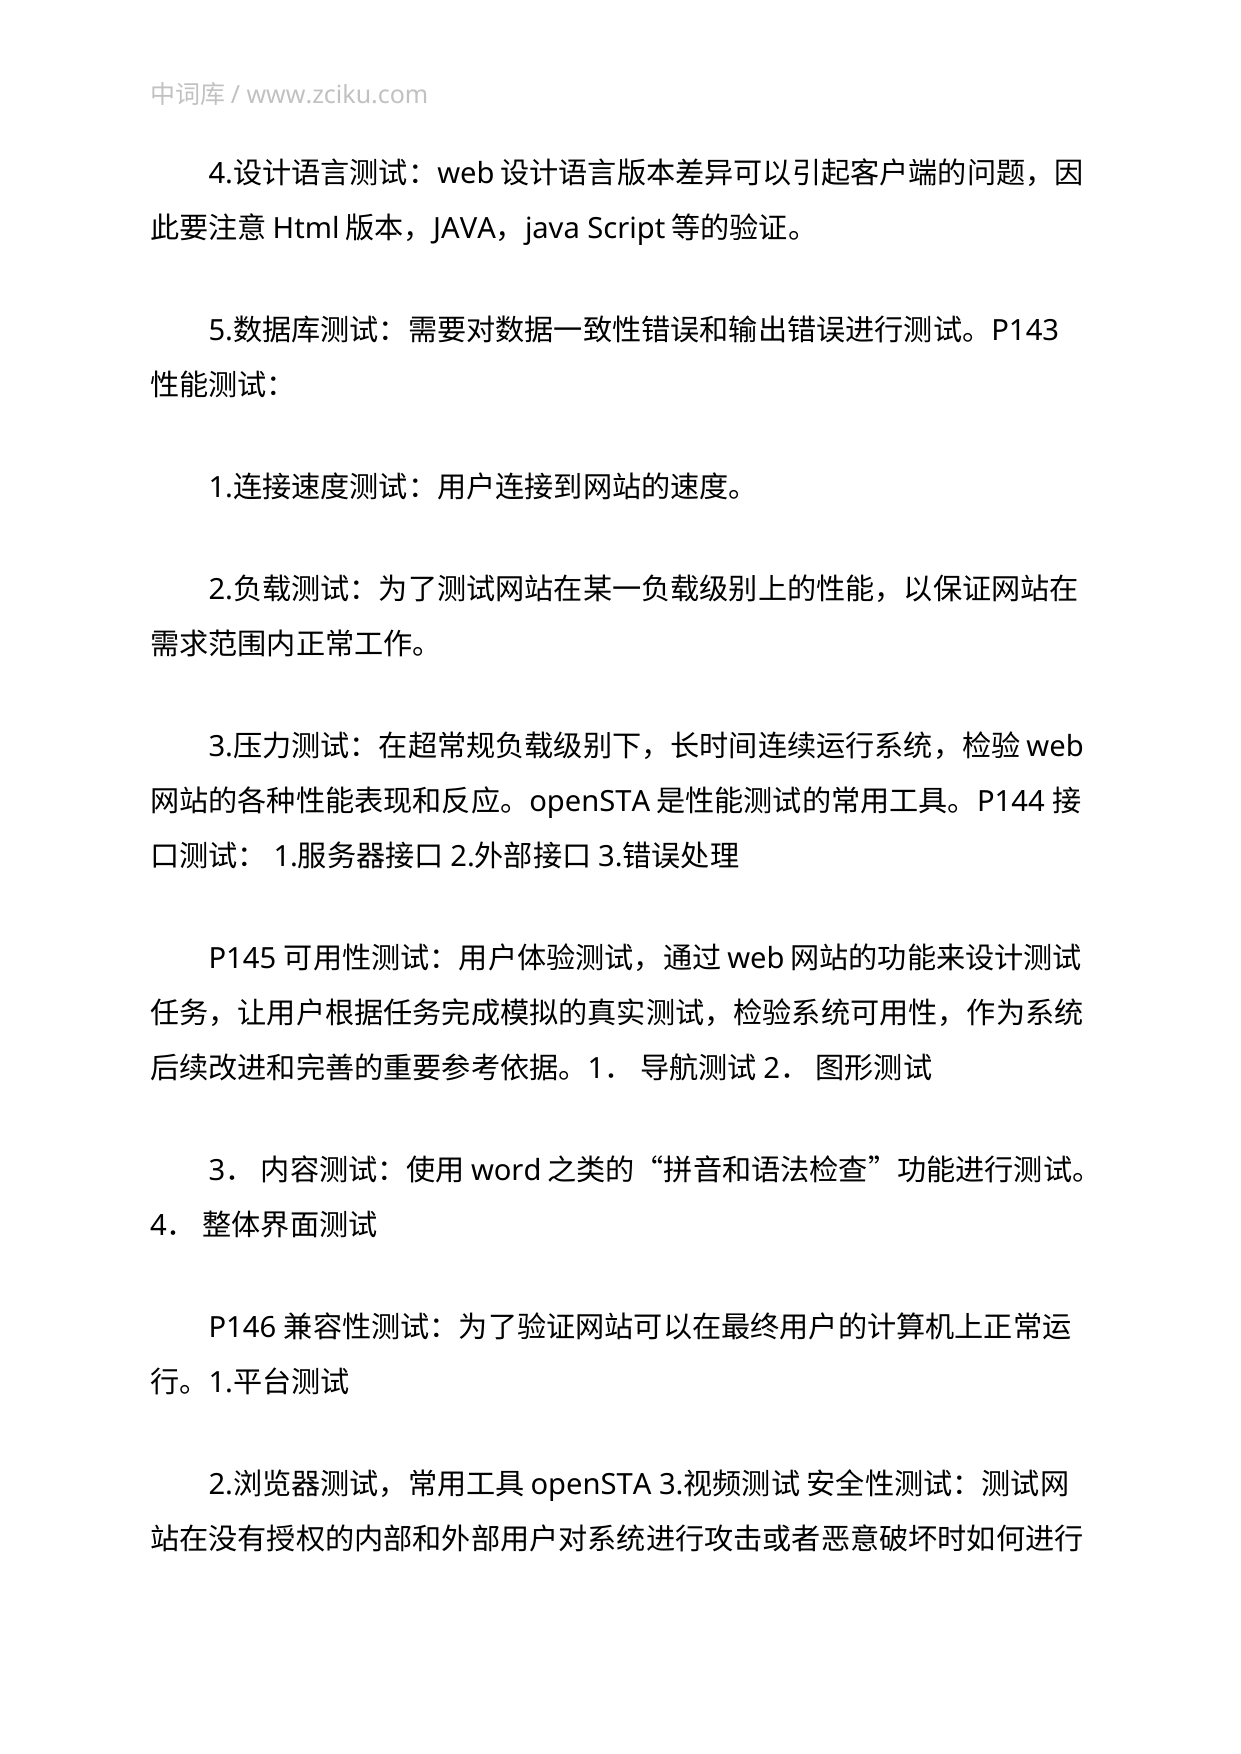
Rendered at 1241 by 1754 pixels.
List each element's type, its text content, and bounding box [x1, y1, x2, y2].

text 5.数据库测试：需要对数据一致性错误和输出错误进行测试。P143 性能测试： [150, 307, 1090, 404]
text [150, 1460, 1090, 1558]
text 2.负载测试：为了测试网站在某一负载级别上的性能，以保证网站在需求范围内正常工作。 [150, 566, 1090, 663]
text 3． 内容测试：使用word之类的“拼音和语法检查”功能进行测试。4． 整体界面测试 [150, 1146, 1090, 1244]
text 1.连接速度测试：用户连接到网站的速度。 [150, 464, 1090, 506]
text 3.压力测试：在超常规负载级别下，长时间连续运行系统，检验web网站的各种性能表现和反应。openSTA是性能测试的常用工具。P144 接口测试： 1.服务器接口 2.外部接口 3.错误处理 [150, 722, 1090, 875]
text P145 可用性测试：用户体验测试，通过web网站的功能来设计测试任务，让用户根据任务完成模拟的真实测试，检验系统可用性，作为系统后续改进和完善的重要参考依据。1． 导航测试 2． 图形测试 [150, 934, 1090, 1087]
text 4.设计语言测试：web设计语言版本差异可以引起客户端的问题，因此要注意Html版本，JAVA，java Script等的验证。 [150, 150, 1090, 247]
text P146 兼容性测试：为了验证网站可以在最终用户的计算机上正常运行。1.平台测试 [150, 1303, 1090, 1401]
